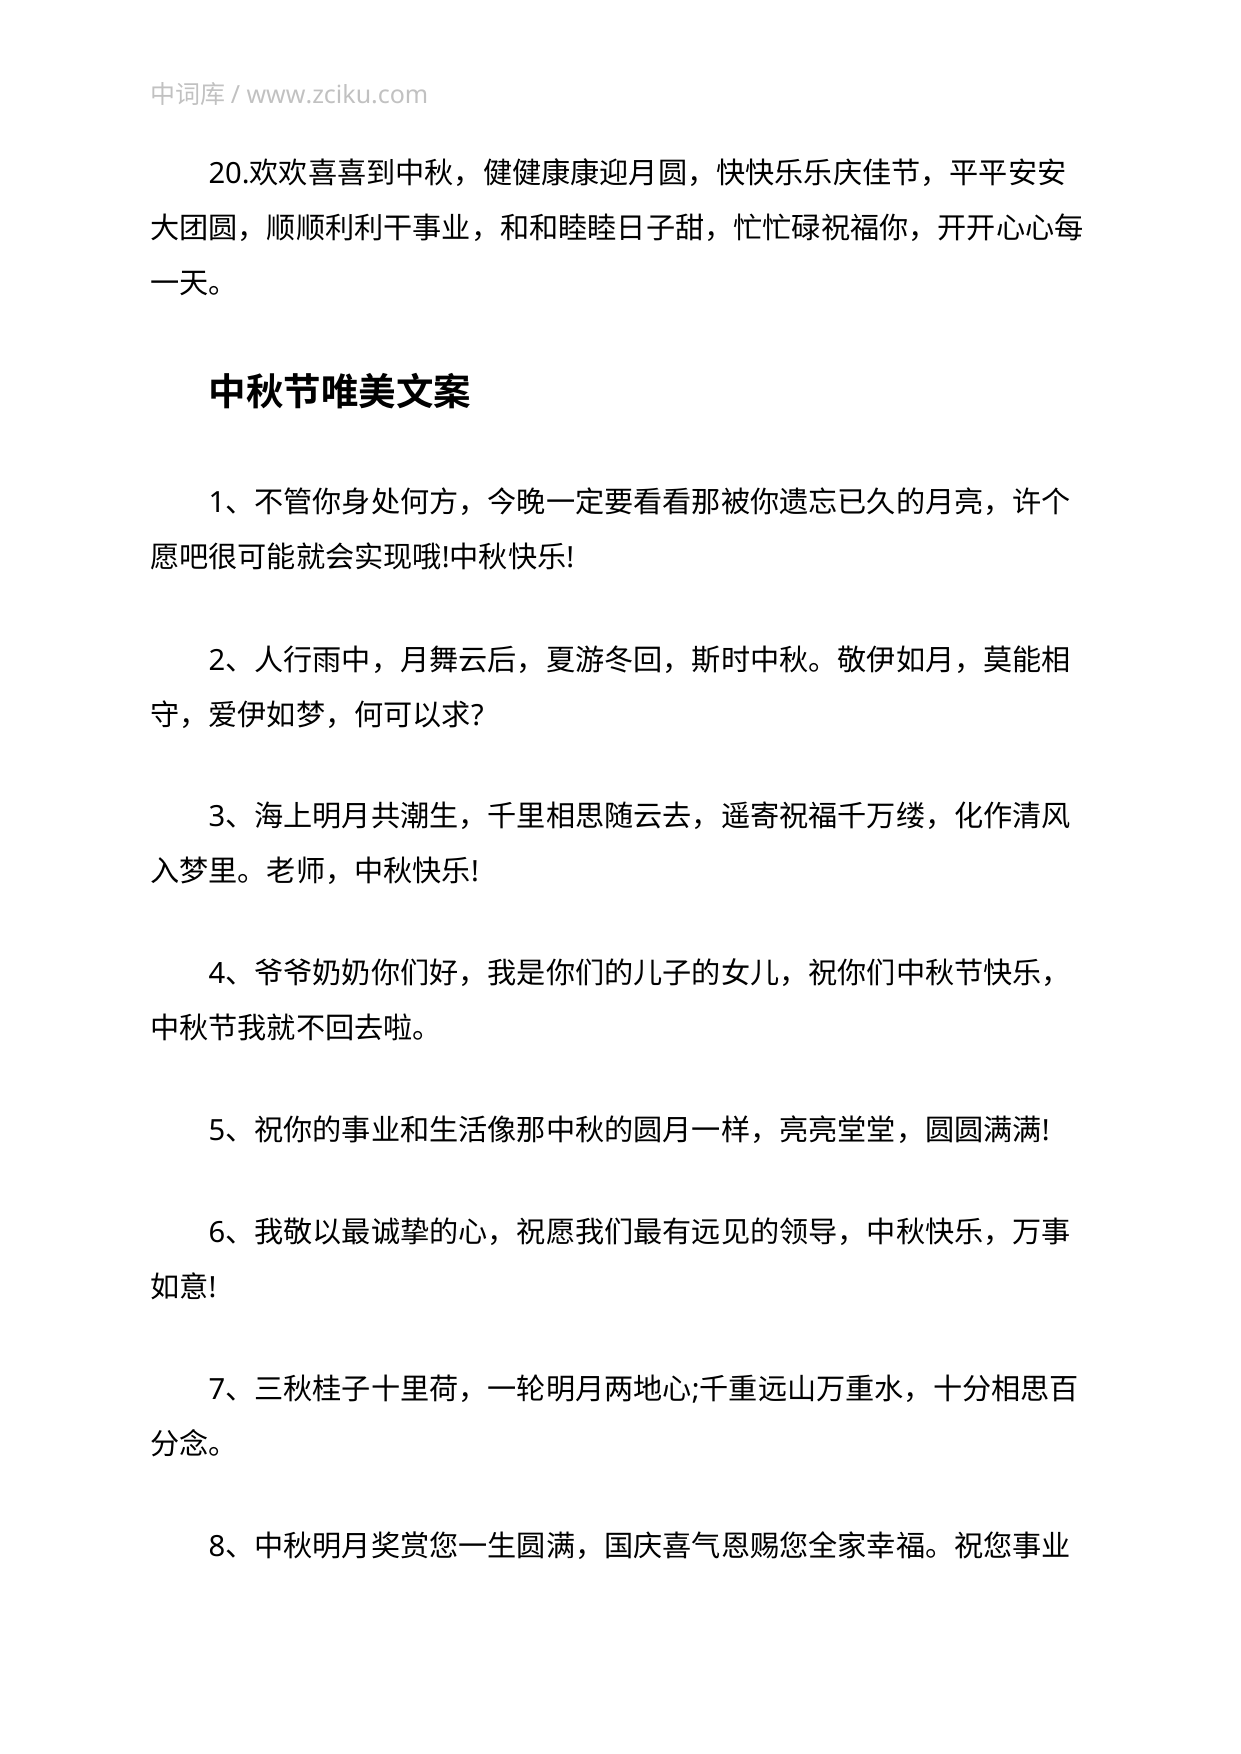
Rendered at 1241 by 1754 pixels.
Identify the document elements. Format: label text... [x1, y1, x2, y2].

text 7、三秋桂子十里荷，一轮明月两地心;千重远山万重水，十分相思百分念。 [150, 1366, 1090, 1463]
text 3、海上明月共潮生，千里相思随云去，遥寄祝福千万缕，化作清风入梦里。老师，中秋快乐! [150, 793, 1090, 890]
text 中秋节唯美文案 [150, 362, 1090, 416]
text 4、爷爷奶奶你们好，我是你们的儿子的女儿，祝你们中秋节快乐，中秋节我就不回去啦。 [150, 950, 1090, 1047]
text 20.欢欢喜喜到中秋，健健康康迎月圆，快快乐乐庆佳节，平平安安大团圆，顺顺利利干事业，和和睦睦日子甜，忙忙碌祝福你，开开心心每一天。 [150, 150, 1090, 302]
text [150, 1522, 1090, 1565]
text 6、我敬以最诚挚的心，祝愿我们最有远见的领导，中秋快乐，万事如意! [150, 1209, 1090, 1306]
text 2、人行雨中，月舞云后，夏游冬回，斯时中秋。敬伊如月，莫能相守，爱伊如梦，何可以求? [150, 636, 1090, 733]
text 1、不管你身处何方，今晚一定要看看那被你遗忘已久的月亮，许个愿吧很可能就会实现哦!中秋快乐! [150, 479, 1090, 576]
text 5、祝你的事业和生活像那中秋的圆月一样，亮亮堂堂，圆圆满满! [150, 1107, 1090, 1149]
